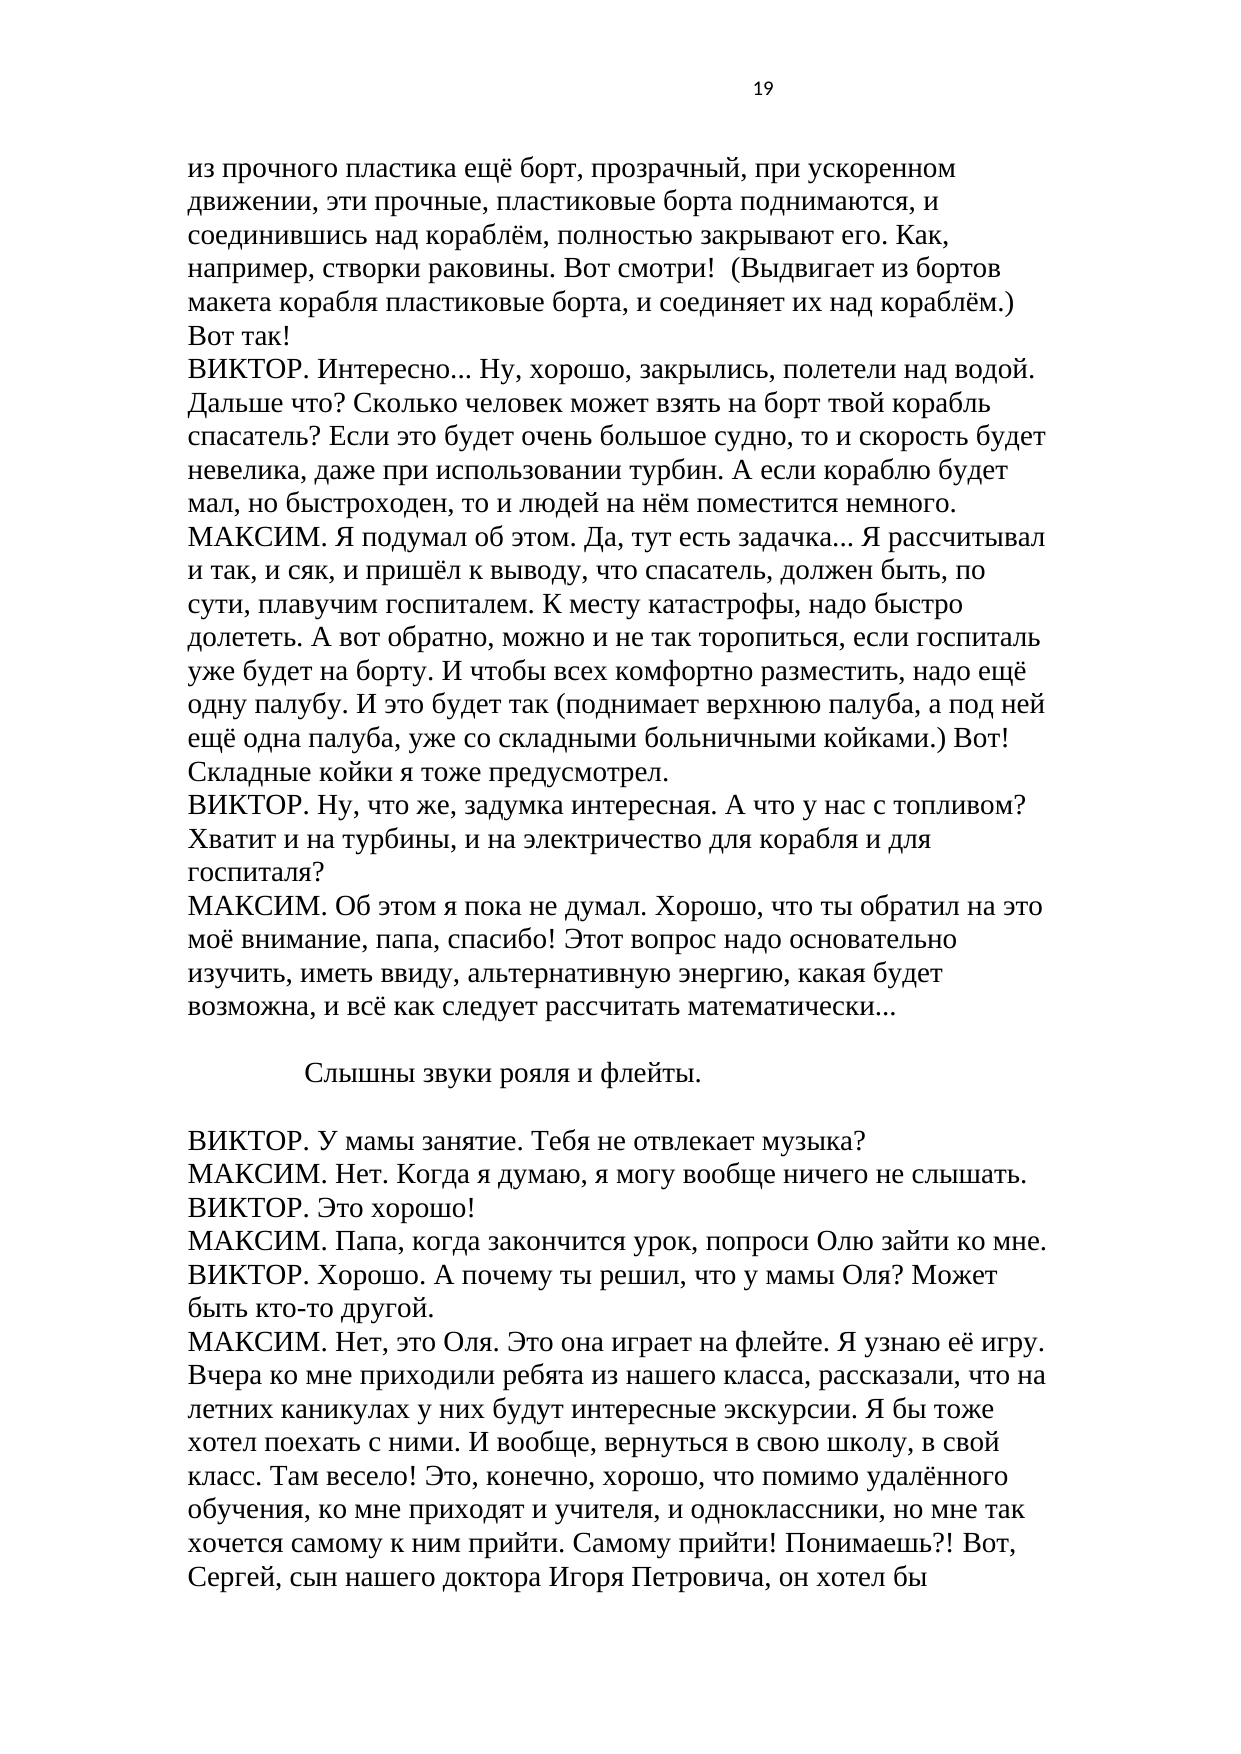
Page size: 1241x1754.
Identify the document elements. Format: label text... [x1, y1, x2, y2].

text ВИКТОР. У мамы занятие. Тебя не отвлекает музыка? [187, 1123, 1053, 1156]
text ВИКТОР. Интересно... Ну, хорошо, закрылись, полетели над водой. Дальше что? Сколько человек может взять на борт твой корабль спасатель? Если это будет очень большое судно, то и скорость будет невелика, даже при использовании турбин. А если кораблю будет мал, но быстроходен, то и людей на нём поместится немного. [187, 351, 1053, 519]
text МАКСИМ. Нет. Когда я думаю, я могу вообще ничего не слышать. [187, 1156, 1053, 1190]
text МАКСИМ. Я подумал об этом. Да, тут есть задачка... Я рассчитывал и так, и сяк, и пришёл к выводу, что спасатель, должен быть, по сути, плавучим госпиталем. К месту катастрофы, надо быстро долететь. А вот обратно, можно и не так торопиться, если госпиталь уже будет на борту. И чтобы всех комфортно разместить, надо ещё одну палубу. И это будет так (поднимает верхнюю палуба, а под ней ещё одна палуба, уже со складными больничными койками.) Вот! Складные койки я тоже предусмотрел. [187, 519, 1053, 787]
text ВИКТОР. Хорошо. А почему ты решил, что у мамы Оля? Может быть кто-то другой. [187, 1257, 1053, 1324]
text МАКСИМ. Об этом я пока не думал. Хорошо, что ты обратил на это моё внимание, папа, спасибо! Этот вопрос надо основательно изучить, иметь ввиду, альтернативную энергию, какая будет возможна, и всё как следует рассчитать математически... [187, 888, 1053, 1022]
text ВИКТОР. Это хорошо! [187, 1190, 1053, 1223]
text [187, 1324, 1053, 1592]
text МАКСИМ. Папа, когда закончится урок, попроси Олю зайти ко мне. [187, 1223, 1053, 1257]
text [187, 150, 1053, 351]
text Слышны звуки рояля и флейты. [187, 1056, 1053, 1089]
text ВИКТОР. Ну, что же, задумка интересная. А что у нас с топливом? Хватит и на турбины, и на электричество для корабля и для госпиталя? [187, 787, 1053, 888]
